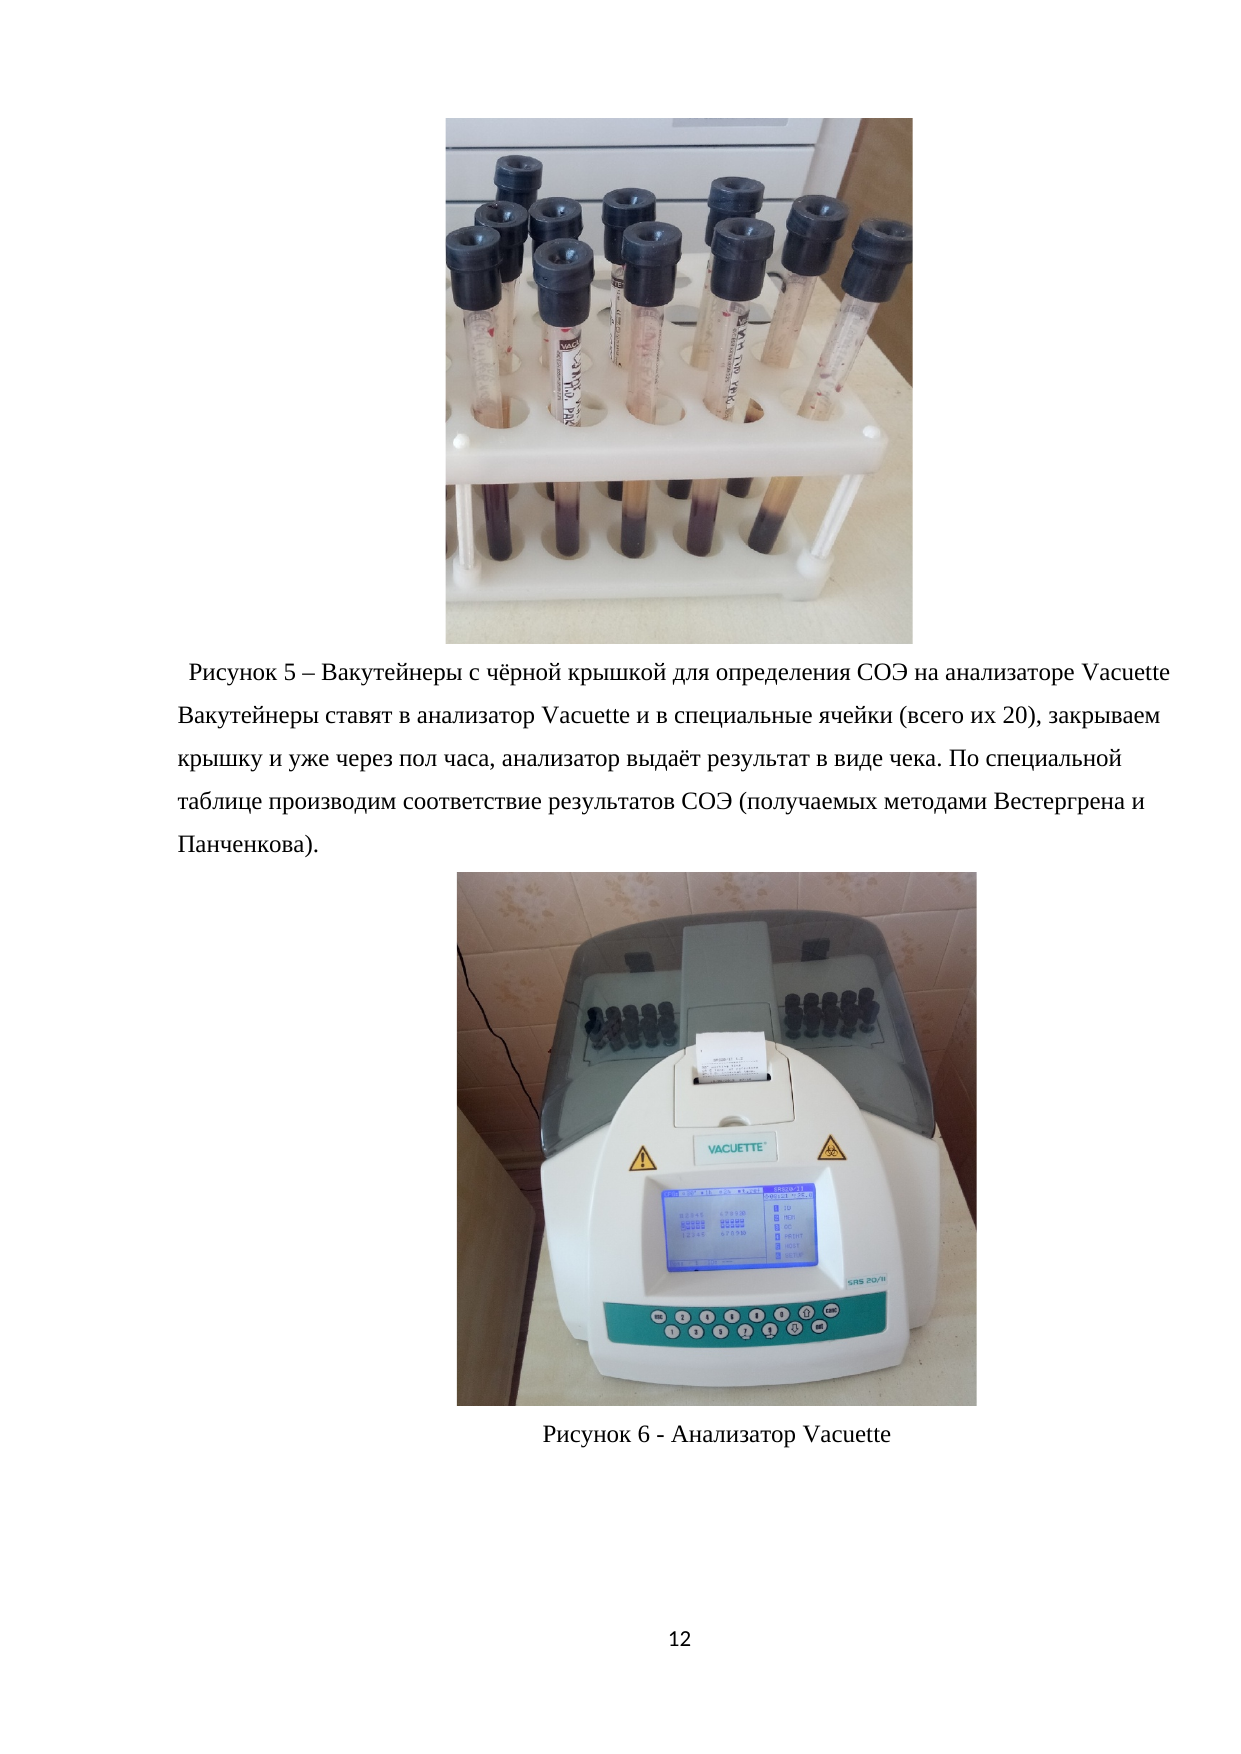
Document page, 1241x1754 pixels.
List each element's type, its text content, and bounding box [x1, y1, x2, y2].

list Рисунок 6 - Анализатор Vacuettе [252, 1419, 1181, 1448]
text Вакутейнеры ставят в анализатор Vacuettе и в специальные ячейки (всего их 20), закрываем крышку и уже через пол часа, анализатор выдаёт результат в виде чека. По специальной таблице производим соответствие результатов СОЭ (получаемых методами Вестергрена и Панченкова). [177, 700, 1181, 858]
text Рисунок 5 – Вакутейнеры с чёрной крышкой для определения СОЭ на анализаторе Vacuette [177, 657, 1181, 686]
picture [445, 118, 913, 644]
picture [456, 872, 977, 1406]
